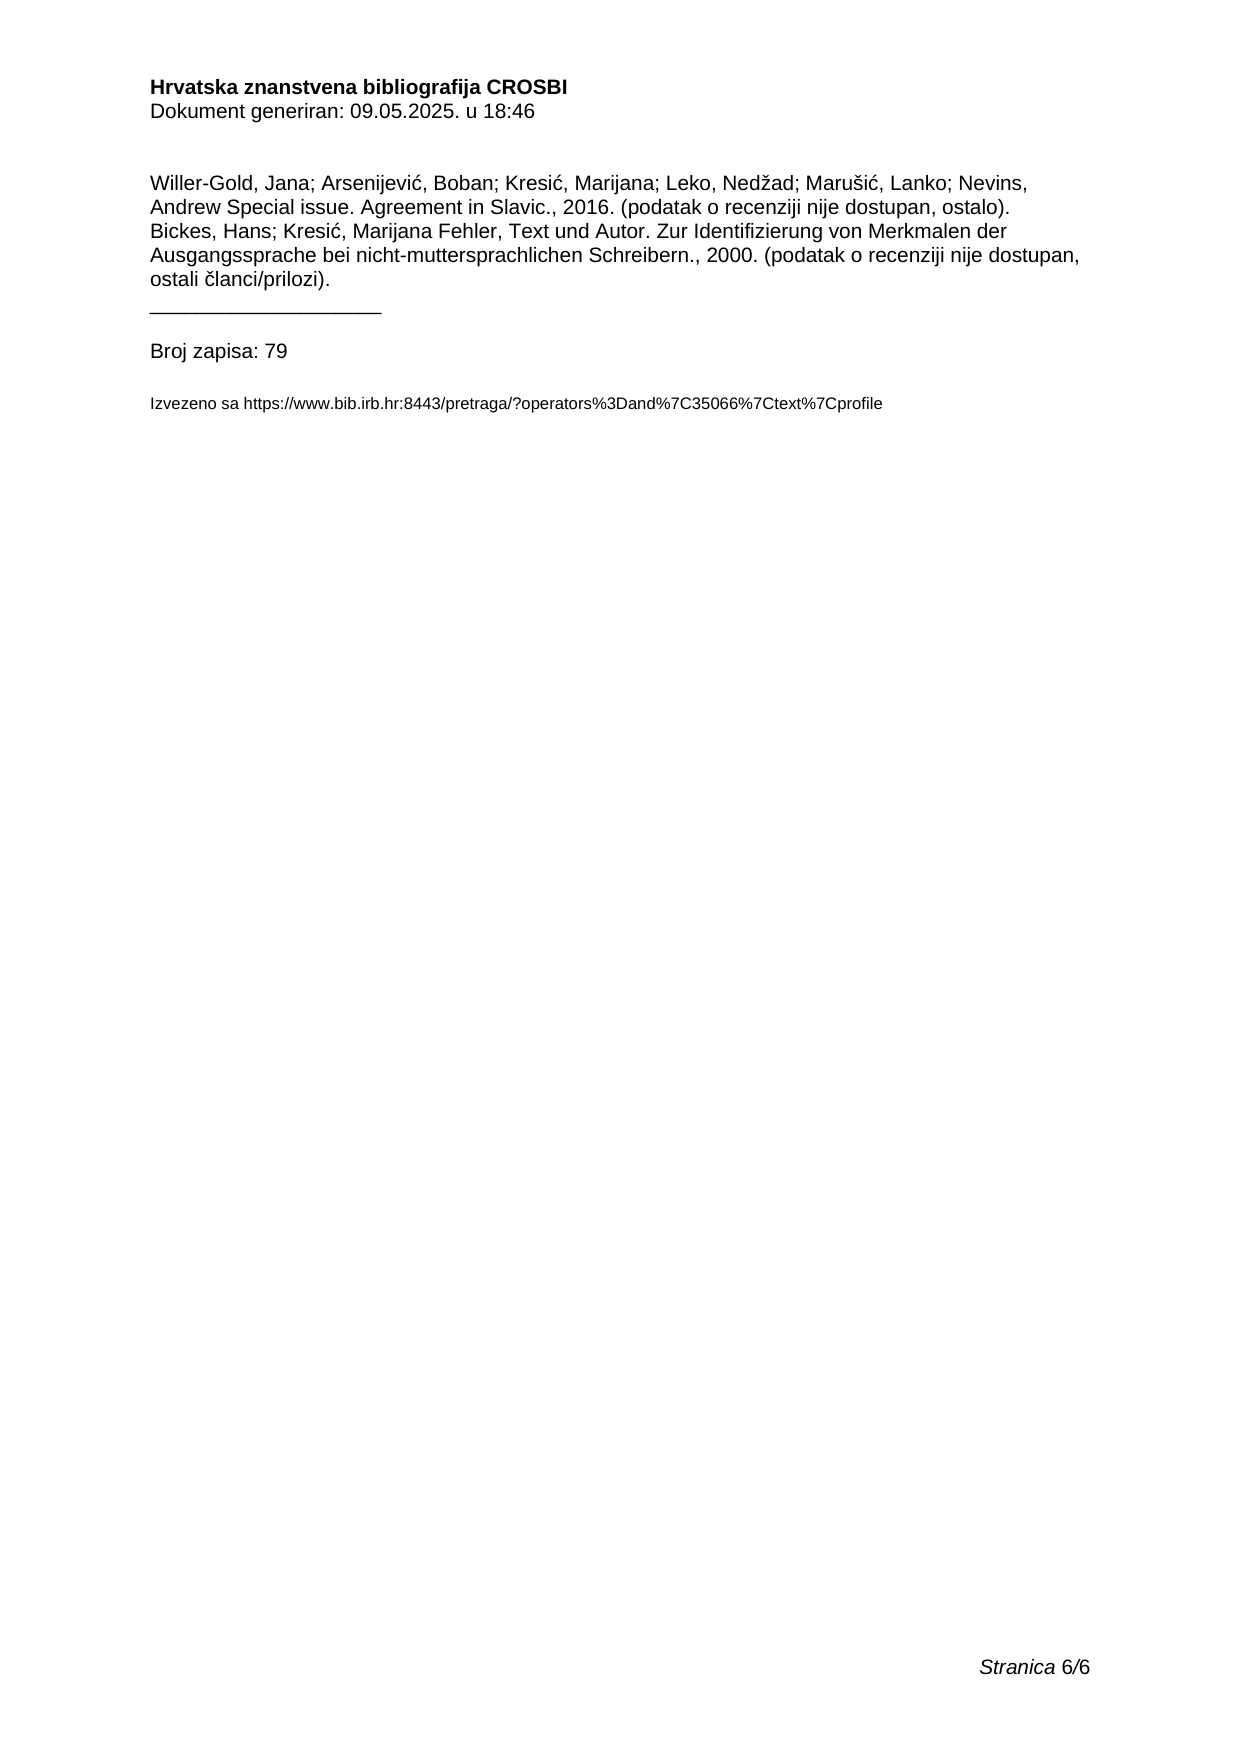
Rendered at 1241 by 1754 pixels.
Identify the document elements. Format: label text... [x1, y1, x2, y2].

text ____________________ [150, 291, 1090, 315]
text Broj zapisa: 79 [150, 339, 1090, 363]
text Izvezeno sa https://www.bib.irb.hr:8443/pretraga/?operators%3Dand%7C35066%7Ctext%7Cprofile [150, 394, 1090, 413]
text Willer-Gold, Jana; Arsenijević, Boban; Kresić, Marijana; Leko, Nedžad; Marušić, Lanko; Nevins, Andrew [150, 171, 1090, 219]
text Bickes, Hans; Kresić, Marijana [150, 219, 1090, 291]
